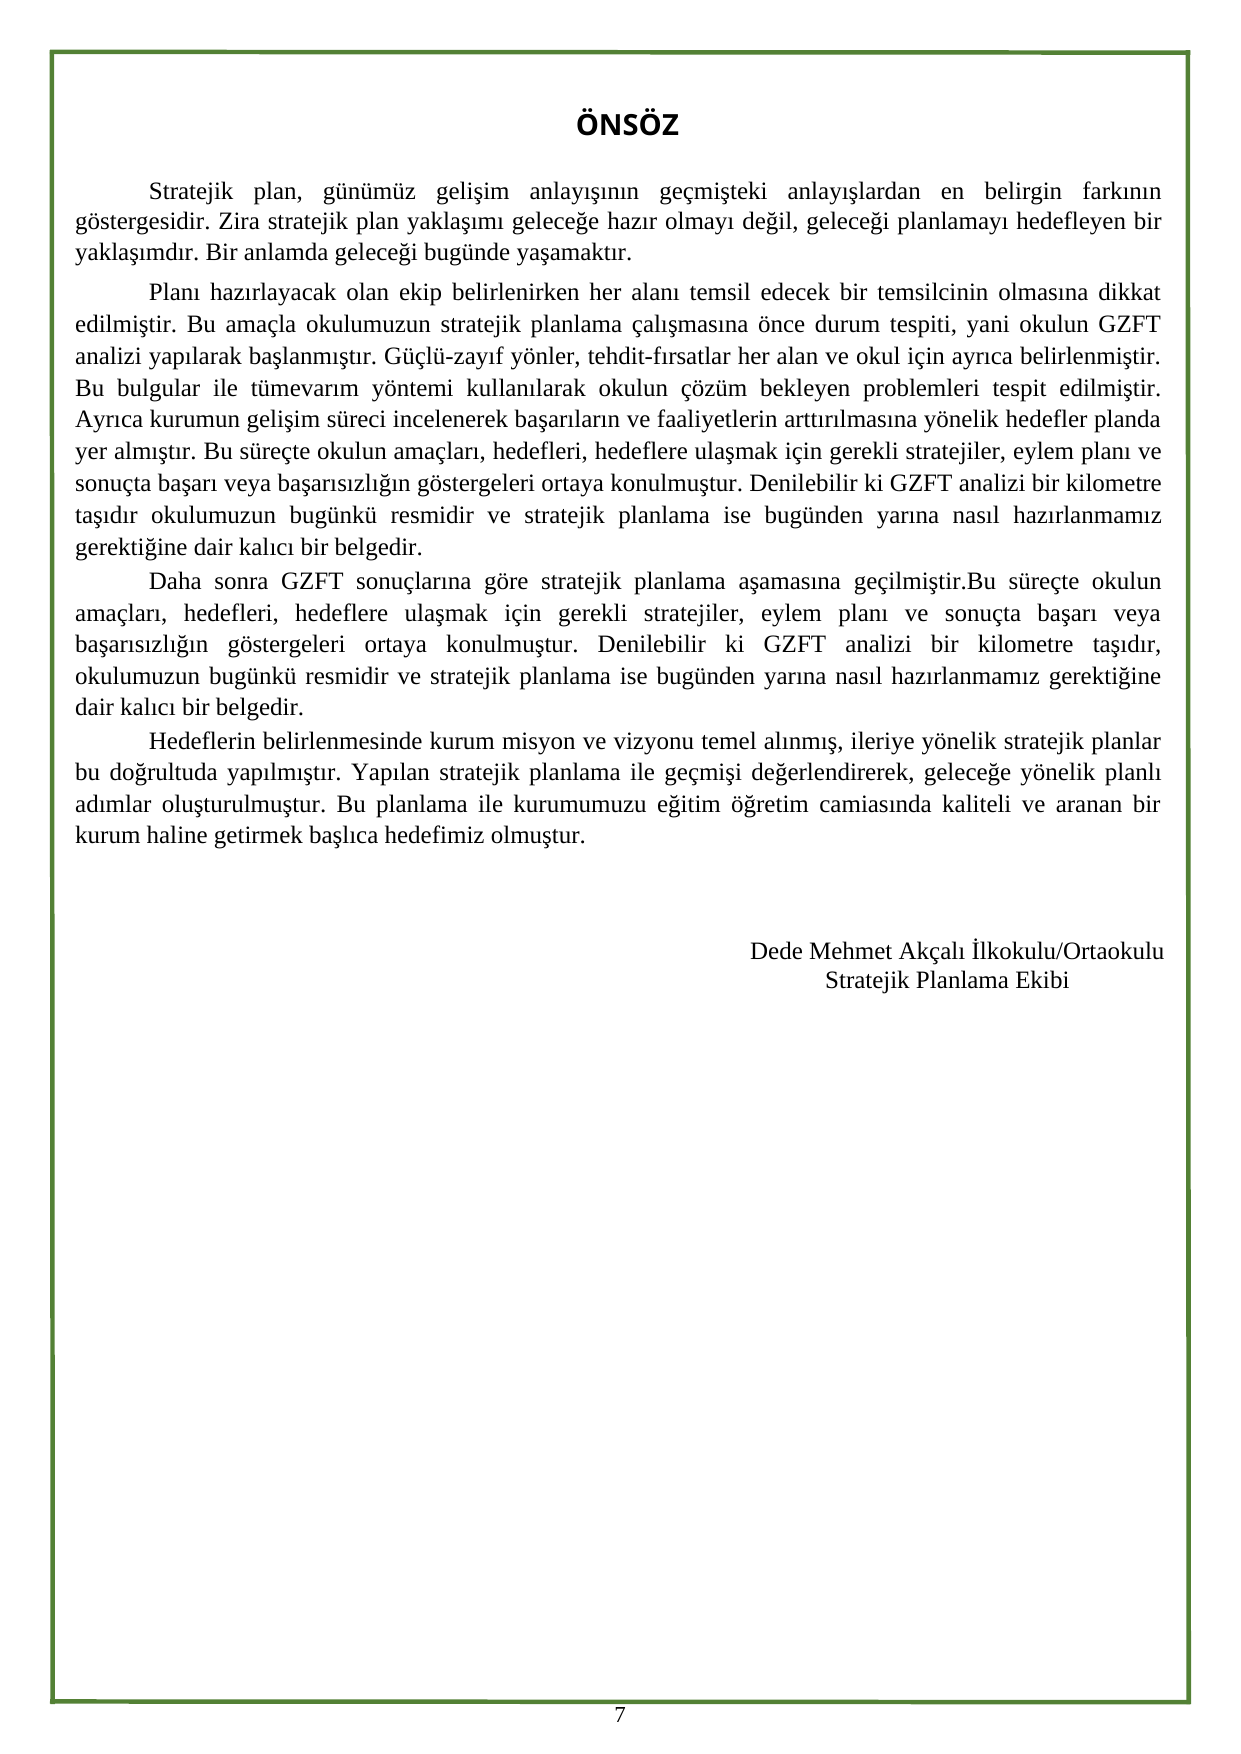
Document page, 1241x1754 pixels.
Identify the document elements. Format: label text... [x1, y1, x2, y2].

text Stratejik Planlama Ekibi [750, 965, 1164, 993]
text Stratejik plan, günümüz gelişim anlayışının geçmişteki anlayışlardan en belirgin farkının göstergesidir. Zira stratejik plan yaklaşımı geleceğe hazır olmayı değil, geleceği planlamayı hedefleyen bir yaklaşımdır. Bir anlamda geleceği bugünde yaşamaktır. [75, 176, 1162, 265]
text Dede Mehmet Akçalı İlkokulu/Ortaokulu [675, 936, 1164, 965]
text Planı hazırlayacak olan ekip belirlenirken her alanı temsil edecek bir temsilcinin olmasına dikkat edilmiştir. Bu amaçla okulumuzun stratejik planlama çalışmasına önce durum tespiti, yani okulun GZFT analizi yapılarak başlanmıştır. Güçlü-zayıf yönler, tehdit-fırsatlar her alan ve okul için ayrıca belirlenmiştir. Bu bulgular ile tümevarım yöntemi kullanılarak okulun çözüm bekleyen problemleri tespit edilmiştir. Ayrıca kurumun gelişim süreci incelenerek başarıların ve faaliyetlerin arttırılmasına yönelik hedefler planda yer almıştır. Bu süreçte okulun amaçları, hedefleri, hedeflere ulaşmak için gerekli stratejiler, eylem planı ve sonuçta başarı veya başarısızlığın göstergeleri ortaya konulmuştur. Denilebilir ki GZFT analizi bir kilometre taşıdır okulumuzun bugünkü resmidir ve stratejik planlama ise bugünden yarına nasıl hazırlanmamız gerektiğine dair kalıcı bir belgedir. [75, 277, 1162, 561]
text ÖNSÖZ [75, 105, 1179, 144]
text Hedeflerin belirlenmesinde kurum misyon ve vizyonu temel alınmış, ileriye yönelik stratejik planlar bu doğrultuda yapılmıştır. Yapılan stratejik planlama ile geçmişi değerlendirerek, geleceğe yönelik planlı adımlar oluşturulmuştur. Bu planlama ile kurumumuzu eğitim öğretim camiasında kaliteli ve aranan bir kurum haline getirmek başlıca hedefimiz olmuştur. [75, 726, 1162, 849]
text Daha sonra GZFT sonuçlarına göre stratejik planlama aşamasına geçilmiştir.Bu süreçte okulun amaçları, hedefleri, hedeflere ulaşmak için gerekli stratejiler, eylem planı ve sonuçta başarı veya başarısızlığın göstergeleri ortaya konulmuştur. Denilebilir ki GZFT analizi bir kilometre taşıdır, okulumuzun bugünkü resmidir ve stratejik planlama ise bugünden yarına nasıl hazırlanmamız gerektiğine dair kalıcı bir belgedir. [75, 566, 1162, 721]
